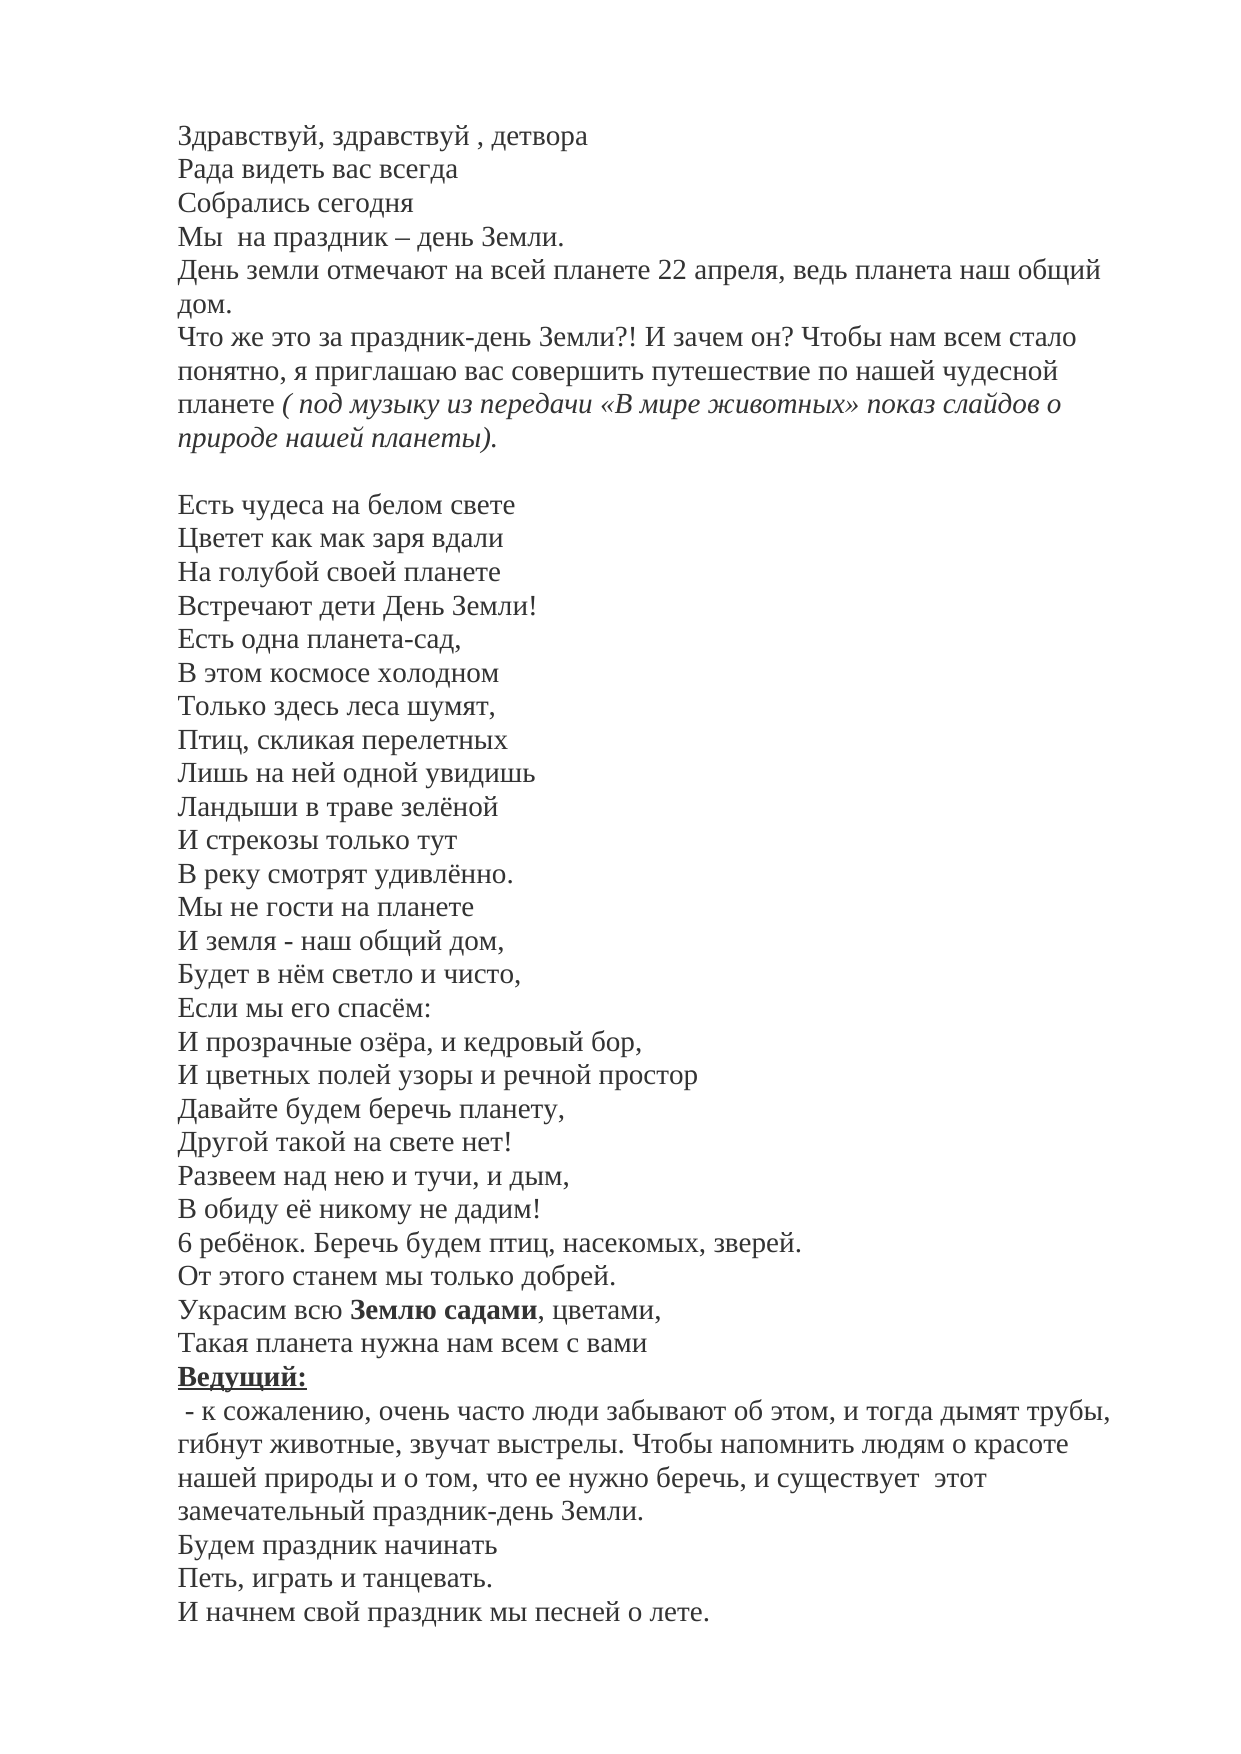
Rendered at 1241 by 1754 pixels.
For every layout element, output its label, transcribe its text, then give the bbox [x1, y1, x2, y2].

text Рада видеть вас всегда [177, 152, 1152, 185]
text Развеем над нею и тучи, и дым, [177, 1158, 1152, 1191]
text В реку смотрят удивлённо. [177, 856, 1152, 889]
text И земля - наш общий дом, [177, 923, 1152, 957]
text Ведущий: [177, 1359, 1152, 1393]
text Что же это за праздник-день Земли?! И зачем он? Чтобы нам всем стало понятно, я приглашаю вас совершить путешествие по нашей чудесной планете ( под музыку из передачи «В мире животных» показ слайдов о природе нашей планеты). [177, 319, 1152, 453]
text Давайте будем беречь планету, [177, 1091, 1152, 1124]
text В этом космосе холодном [177, 655, 1152, 688]
text Цветет как мак заря вдали [177, 521, 1152, 554]
text Птиц, скликая перелетных [177, 722, 1152, 755]
text И цветных полей узоры и речной простор [177, 1057, 1152, 1091]
text Если мы его спасём: [177, 990, 1152, 1024]
text Есть чудеса на белом свете [177, 487, 1152, 521]
text В обиду её никому не дадим! [177, 1191, 1152, 1225]
text Есть одна планета-сад, [177, 621, 1152, 655]
text Встречают дети День Земли! [177, 588, 1152, 621]
text Такая планета нужна нам всем с вами [177, 1326, 1152, 1359]
text И начнем свой праздник мы песней о лете. [177, 1594, 1152, 1627]
text Лишь на ней одной увидишь [177, 755, 1152, 789]
text Петь, играть и танцевать. [177, 1560, 1152, 1594]
text Украсим всю Землю садами, цветами, [177, 1292, 1152, 1326]
text - к сожалению, очень часто люди забывают об этом, и тогда дымят трубы, гибнут животные, звучат выстрелы. Чтобы напомнить людям о красоте нашей природы и о том, что ее нужно беречь, и существует этот замечательный праздник-день Земли. [177, 1393, 1152, 1527]
text 6 ребёнок. Беречь будем птиц, насекомых, зверей. [177, 1225, 1152, 1258]
text Будет в нём светло и чисто, [177, 957, 1152, 990]
text День земли отмечают на всей планете 22 апреля, ведь планета наш общий дом. [177, 252, 1152, 319]
text Другой такой на свете нет! [177, 1124, 1152, 1158]
text Здравствуй, здравствуй , детвора [177, 118, 1152, 152]
text Будем праздник начинать [177, 1527, 1152, 1560]
text На голубой своей планете [177, 554, 1152, 588]
text От этого станем мы только добрей. [177, 1258, 1152, 1292]
text И прозрачные озёра, и кедровый бор, [177, 1024, 1152, 1057]
text Мы не гости на планете [177, 889, 1152, 923]
text И стрекозы только тут [177, 822, 1152, 856]
text Только здесь леса шумят, [177, 688, 1152, 722]
text Ландыши в траве зелёной [177, 789, 1152, 822]
text Собрались сегодня [177, 185, 1152, 219]
text Мы на праздник – день Земли. [177, 219, 1152, 252]
